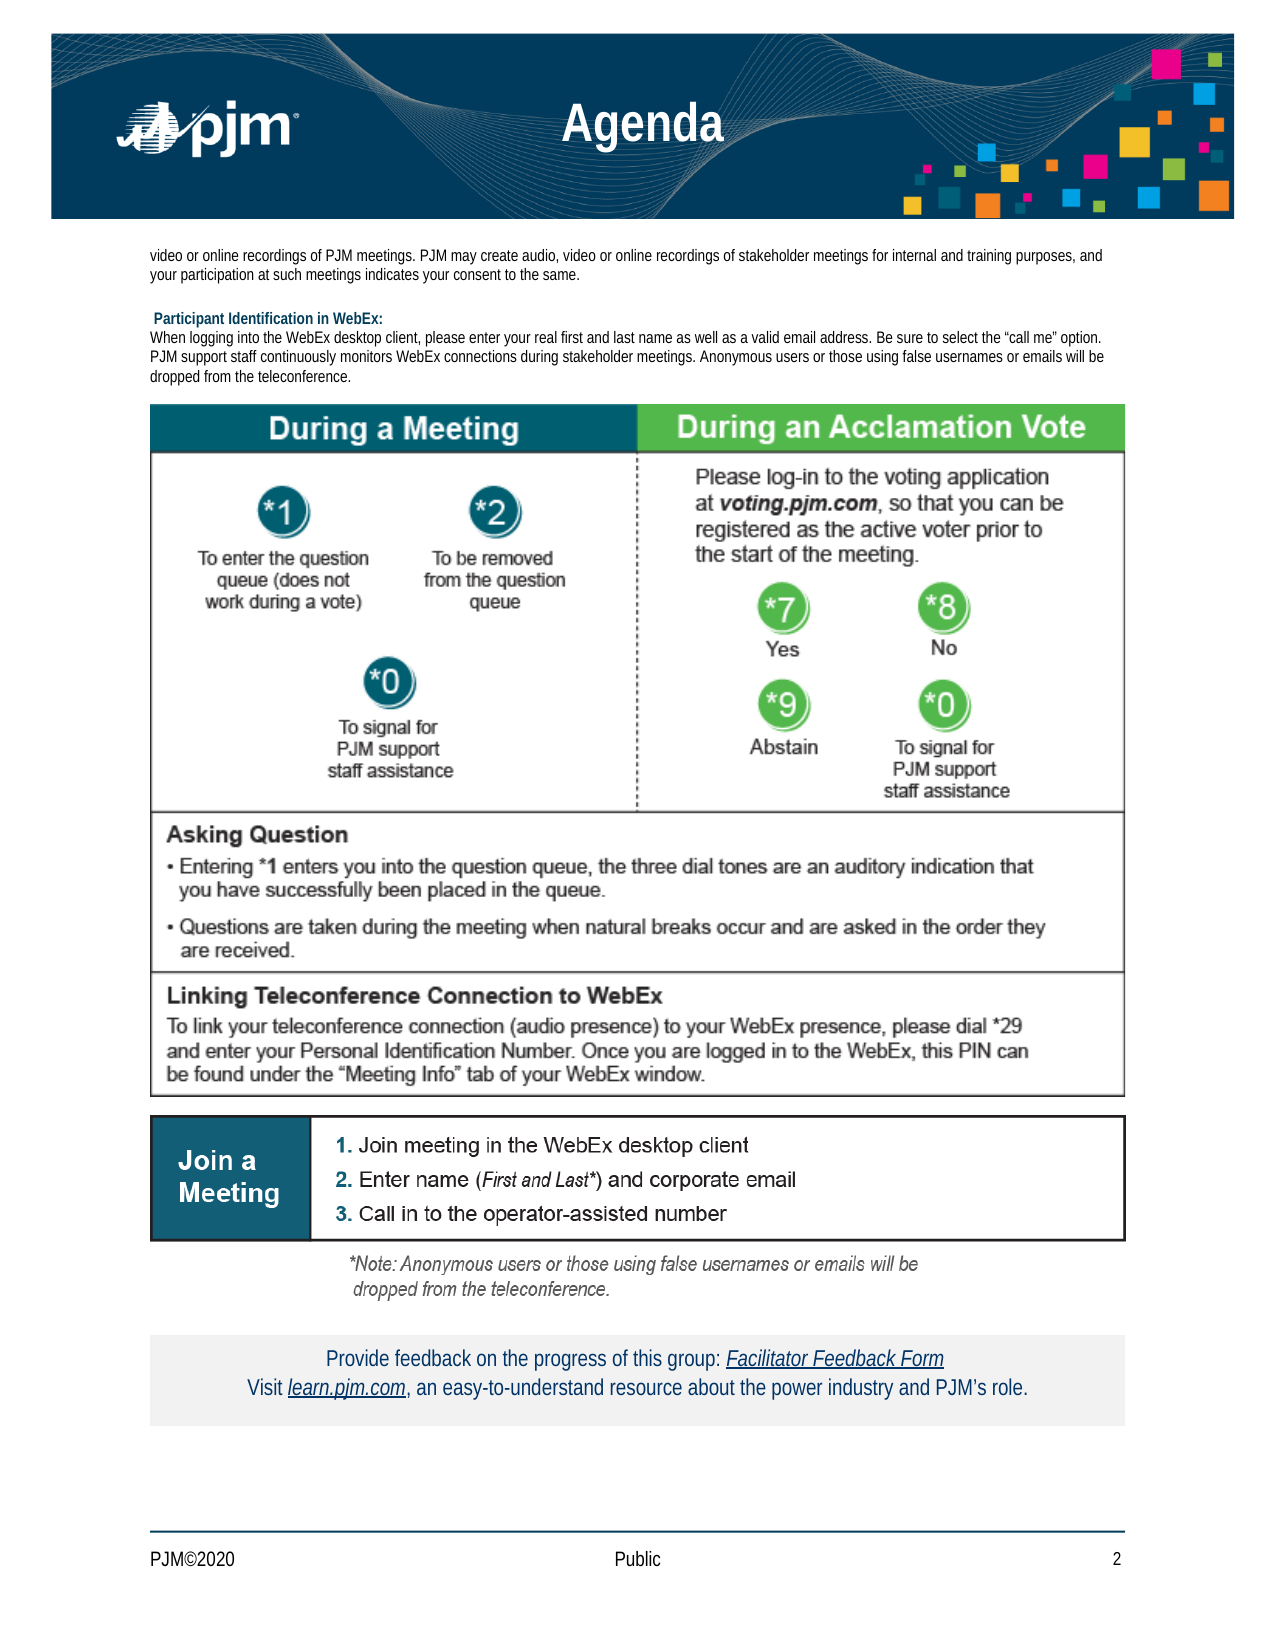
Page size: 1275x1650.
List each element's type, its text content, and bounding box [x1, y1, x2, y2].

picture [150, 404, 1125, 1097]
subtitle Participant Identification in WebEx: [150, 309, 1125, 328]
text PJM support staff continuously monitors WebEx connections during stakeholder meetings. Anonymous users or those using false usernames or emails will be dropped from the teleconference. [150, 347, 1125, 386]
picture [150, 1115, 1128, 1303]
picture [51, 32, 1235, 219]
text When logging into the WebEx desktop client, please enter your real first and last name as well as a valid email address. Be sure to select the “call me” option. [150, 328, 1125, 347]
